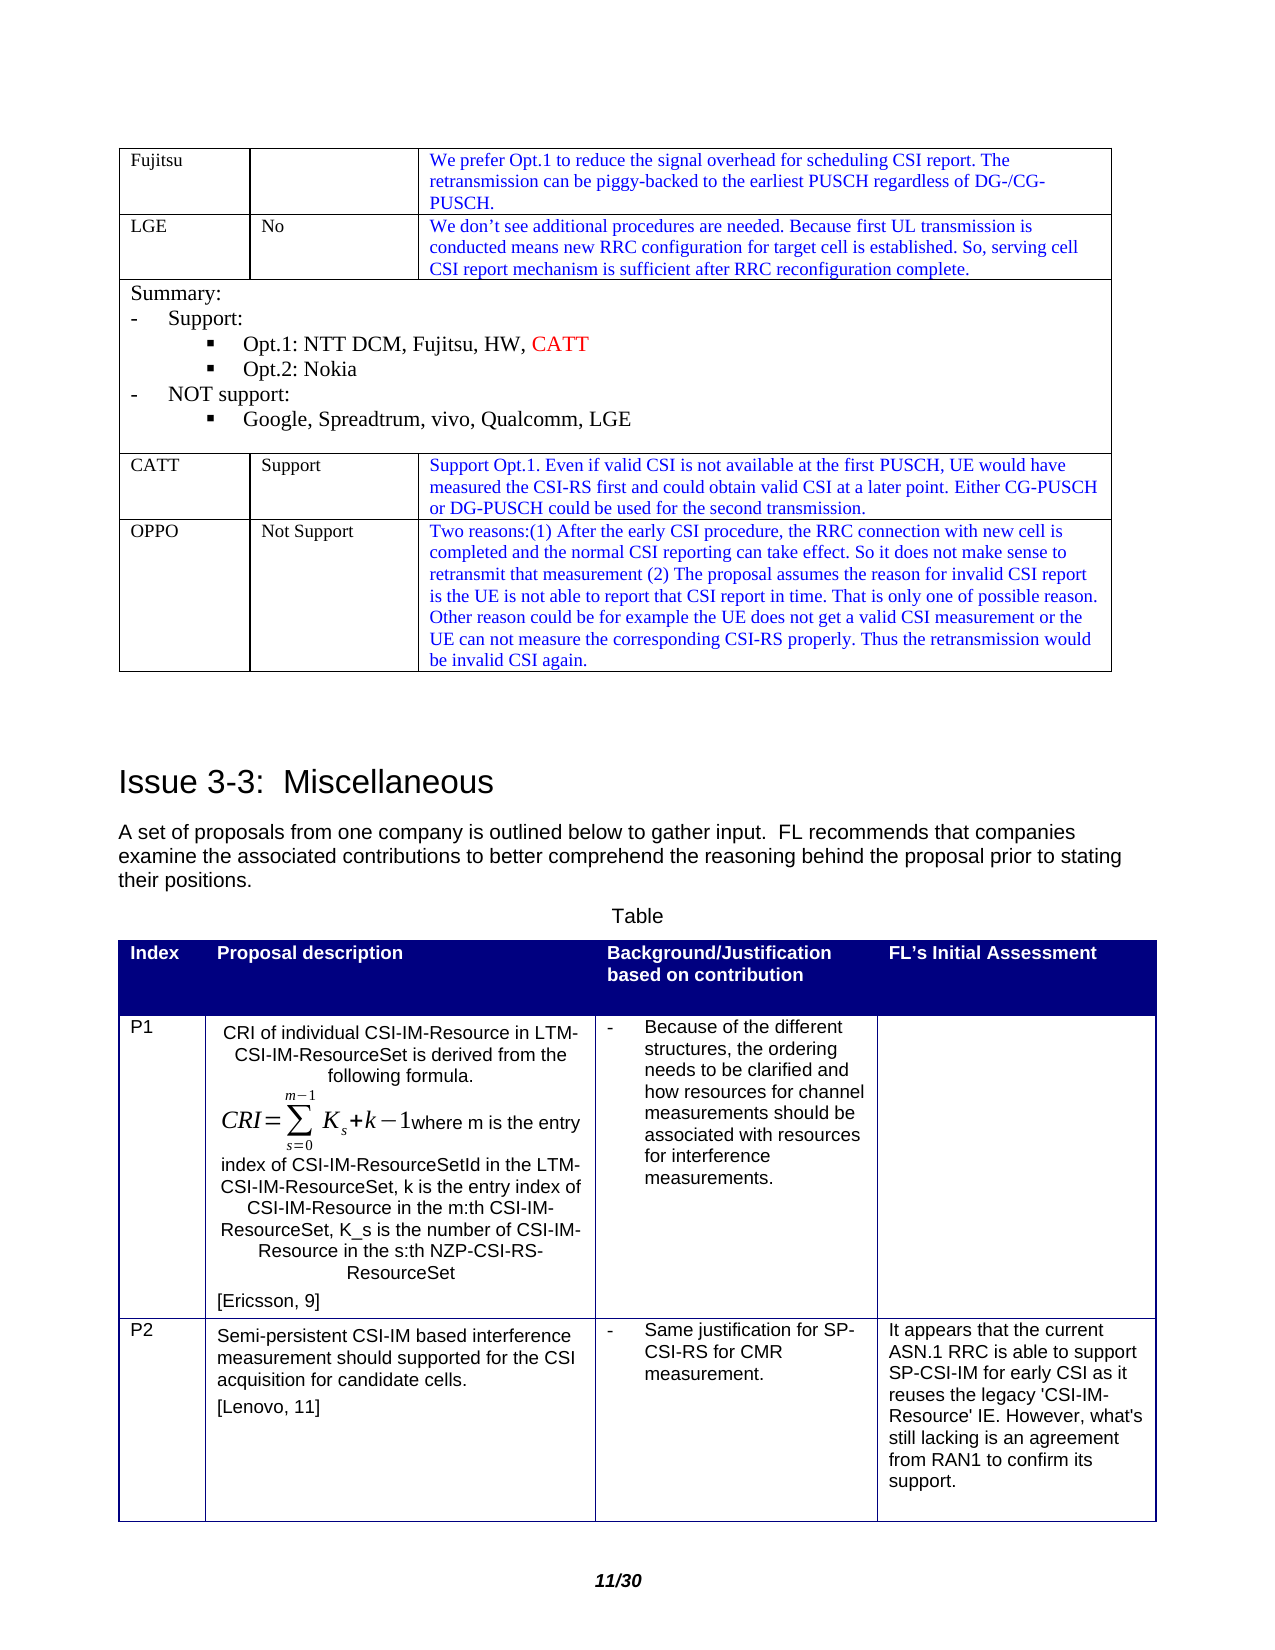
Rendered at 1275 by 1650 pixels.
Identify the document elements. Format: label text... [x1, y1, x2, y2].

table_cell CRI of individual CSI-IM-Resource in LTM-CSI-IM-ResourceSet is derived from the following formula. where m is the entry index of CSI-IM-ResourceSetId in the LTM-CSI-IM-ResourceSet, k is the entry index of CSI-IM-Resource in the m:th CSI-IM-ResourceSet, K_s is the number of CSI-IM-Resource in the s:th NZP-CSI-RS-ResourceSet [Ericsson, 9] [206, 1016, 595, 1317]
text A set of proposals from one company is outlined below to gather input. FL recommends that companies examine the associated contributions to better comprehend the reasoning behind the proposal prior to stating their positions. [118, 819, 1157, 891]
table_cell Two reasons:(1) After the early CSI procedure, the RRC connection with new cell is completed and the normal CSI reporting can take effect. So it does not make sense to retransmit that measurement (2) The proposal assumes the reason for invalid CSI report is the UE is not able to report that CSI report in time. That is only one of possible reason. Other reason could be for example the UE does not get a valid CSI measurement or the UE can not measure the corresponding CSI-RS properly. Thus the retransmission would be invalid CSI again. [419, 520, 1111, 671]
table_cell [251, 149, 418, 213]
table_cell We prefer Opt.1 to reduce the signal overhead for scheduling CSI report. The retransmission can be piggy-backed to the earliest PUSCH regardless of DG-/CG-PUSCH. [419, 149, 1111, 213]
table_header Background/Justification based on contribution [596, 942, 877, 1014]
table_cell Support [251, 454, 418, 519]
text Table [118, 904, 1157, 928]
table_cell OPPO [120, 520, 249, 671]
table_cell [596, 1319, 877, 1521]
table_cell [878, 1016, 1155, 1317]
table_cell Fujitsu [120, 149, 249, 213]
table_cell LGE [120, 215, 249, 279]
table_cell Support Opt.1. Even if valid CSI is not available at the first PUSCH, UE would have measured the CSI-RS first and could obtain valid CSI at a later point. Either CG-PUSCH or DG-PUSCH could be used for the second transmission. [419, 454, 1111, 519]
table_cell No [251, 215, 418, 279]
table_cell Because of the different structures, the ordering needs to be clarified and how resources for channel measurements should be associated with resources for interference measurements. [596, 1016, 877, 1317]
table_cell Summary: Support: Opt.1: NTT DCM, Fujitsu, HW, CATT Opt.2: Nokia NOT support: Google, Spreadtrum, vivo, Qualcomm, LGE [120, 280, 1111, 453]
table_cell Not Support [251, 520, 418, 671]
table_header Index [120, 942, 205, 1014]
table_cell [878, 1319, 1155, 1521]
table_cell P1 [120, 1016, 205, 1317]
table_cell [206, 1319, 595, 1521]
table_cell We don’t see additional procedures are needed. Because first UL transmission is conducted means new RRC configuration for target cell is established. So, serving cell CSI report mechanism is sufficient after RRC reconfiguration complete. [419, 215, 1111, 279]
table_header Proposal description [206, 942, 595, 1014]
table_header FL’s Initial Assessment [878, 942, 1155, 1014]
text Issue 3-3: Miscellaneous [118, 762, 1157, 801]
table_cell CATT [120, 454, 249, 519]
table_cell P2 [120, 1319, 205, 1521]
